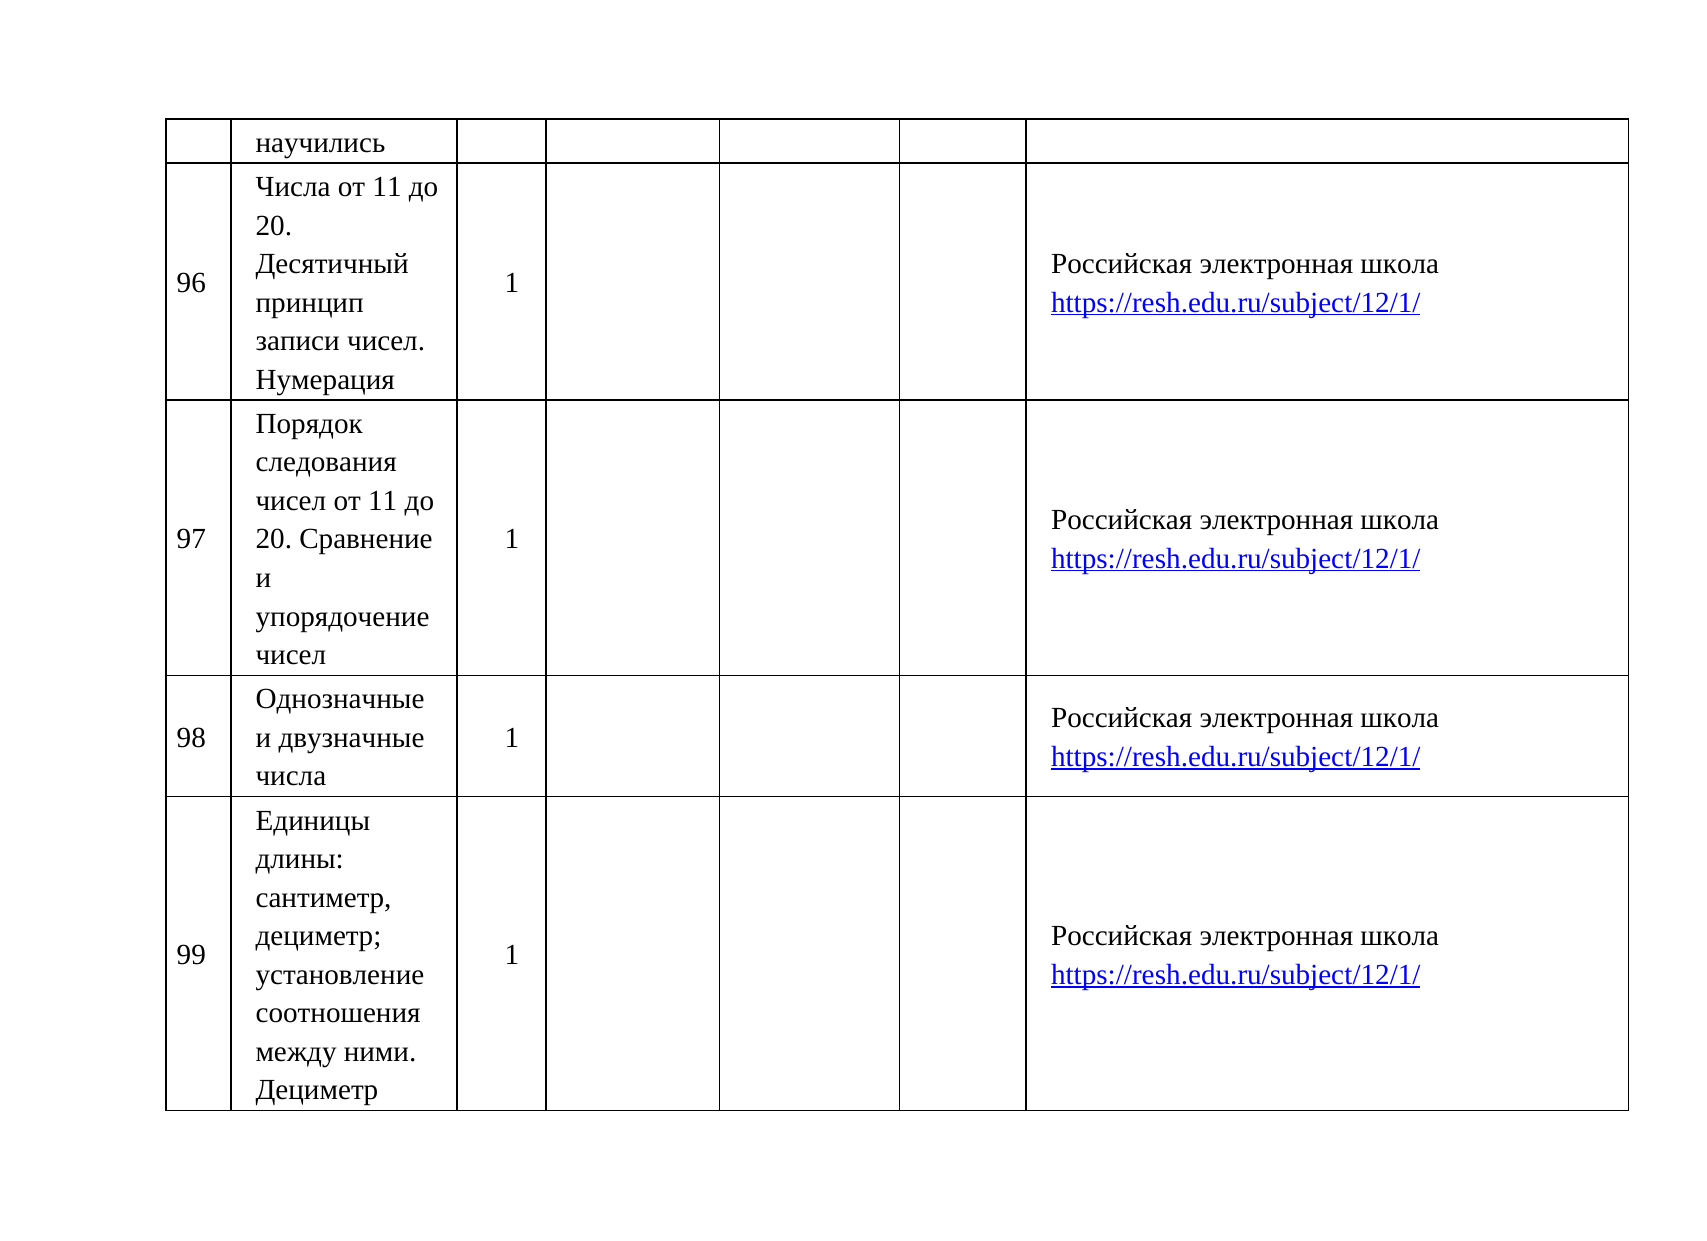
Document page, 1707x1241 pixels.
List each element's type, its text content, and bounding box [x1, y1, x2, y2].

table_cell Российская электронная школа https://resh.edu.ru/subject/12/1/ [1027, 401, 1628, 674]
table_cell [1027, 797, 1628, 1110]
table_cell [720, 401, 899, 674]
table_cell Числа от 11 до 20. Десятичный принцип записи чисел. Нумерация [232, 164, 456, 399]
table_cell 99 [167, 797, 230, 1110]
table_cell Порядок следования чисел от 11 до 20. Сравнение и упорядочение чисел [232, 401, 456, 674]
table_cell 98 [167, 676, 230, 796]
table_cell 1 [458, 164, 545, 399]
table_cell 97 [167, 401, 230, 674]
table_cell [720, 120, 899, 162]
table_cell [547, 164, 719, 399]
table_cell 1 [458, 676, 545, 796]
table_cell Однозначные и двузначные числа [232, 676, 456, 796]
table_cell Российская электронная школа https://resh.edu.ru/subject/12/1/ [1027, 164, 1628, 399]
table_cell 1 [458, 401, 545, 674]
table_cell 1 [458, 120, 545, 162]
table_cell [720, 676, 899, 796]
table_cell Единицы длины: сантиметр, дециметр; установление соотношения между ними. Дециметр [232, 797, 456, 1110]
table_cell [232, 120, 456, 162]
table_cell 96 [167, 164, 230, 399]
table_cell [900, 120, 1025, 162]
table_cell [720, 164, 899, 399]
table_cell 95 [167, 120, 230, 162]
table_cell [900, 164, 1025, 399]
table_cell [547, 797, 719, 1110]
table_cell [900, 797, 1025, 1110]
table_cell [900, 401, 1025, 674]
table_cell [720, 797, 899, 1110]
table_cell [1027, 120, 1628, 162]
table_cell Российская электронная школа https://resh.edu.ru/subject/12/1/ [1027, 676, 1628, 796]
table_cell [900, 676, 1025, 796]
table_cell [547, 120, 719, 162]
table_cell [547, 401, 719, 674]
table_cell 1 [458, 797, 545, 1110]
table_cell [547, 676, 719, 796]
